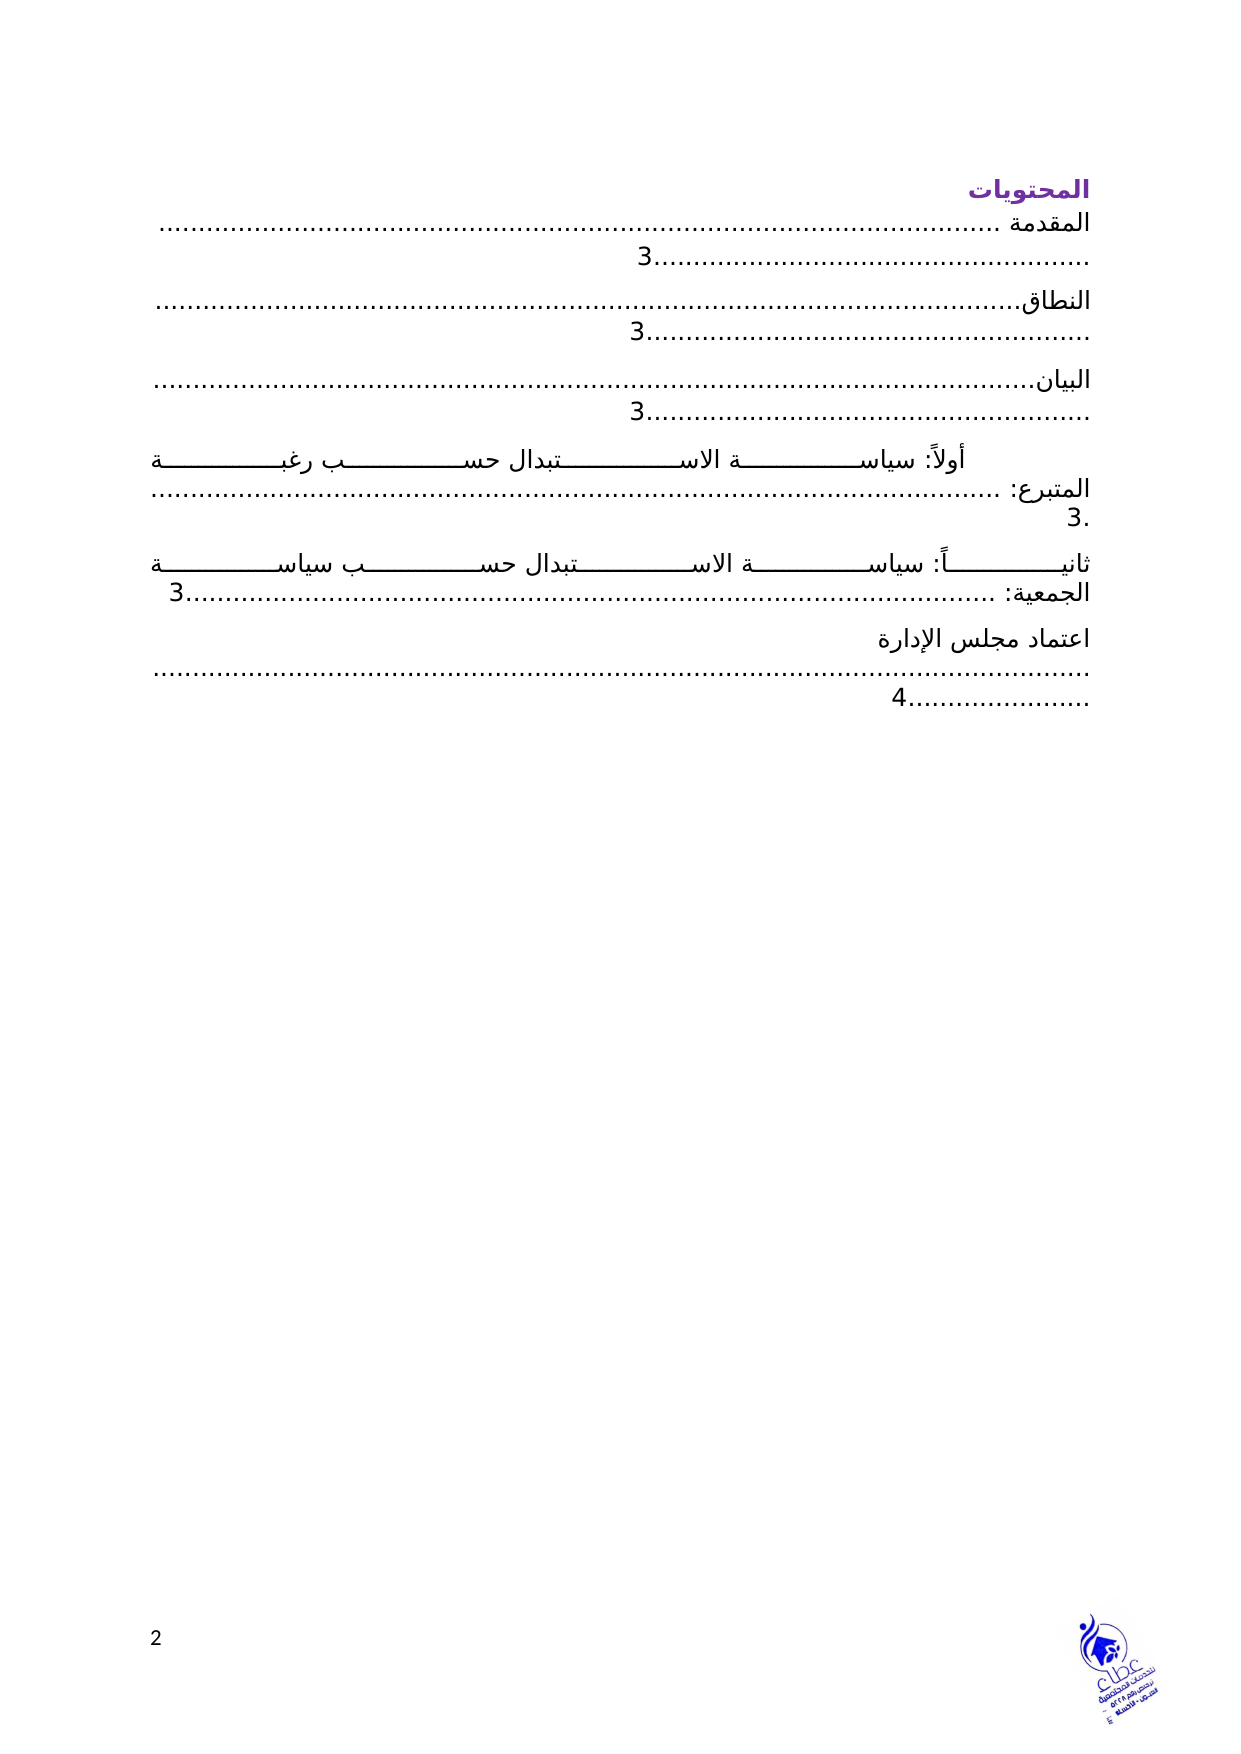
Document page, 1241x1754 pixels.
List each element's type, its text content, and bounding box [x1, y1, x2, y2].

subtitle المحتويات [150, 175, 1090, 204]
text اعتماد مجلس الإدارة .............................................................................................................................................4 [150, 624, 1090, 712]
text النطاق.....................................................................................................................................................................3 [150, 286, 1090, 347]
text البيان.......................................................................................................................................................................3 [150, 366, 1090, 426]
text أولاً: سياسة الاستبدال حسب رغبة المتبرع: ............................................................................................................3 [150, 445, 1090, 533]
picture [1054, 1595, 1172, 1728]
text المقدمة .................................................................................................................................................................3 [150, 208, 1090, 271]
text ثانياً: سياسة الاستبدال حسب سياسة الجمعية: ......................................................................................................3 [150, 549, 1090, 608]
